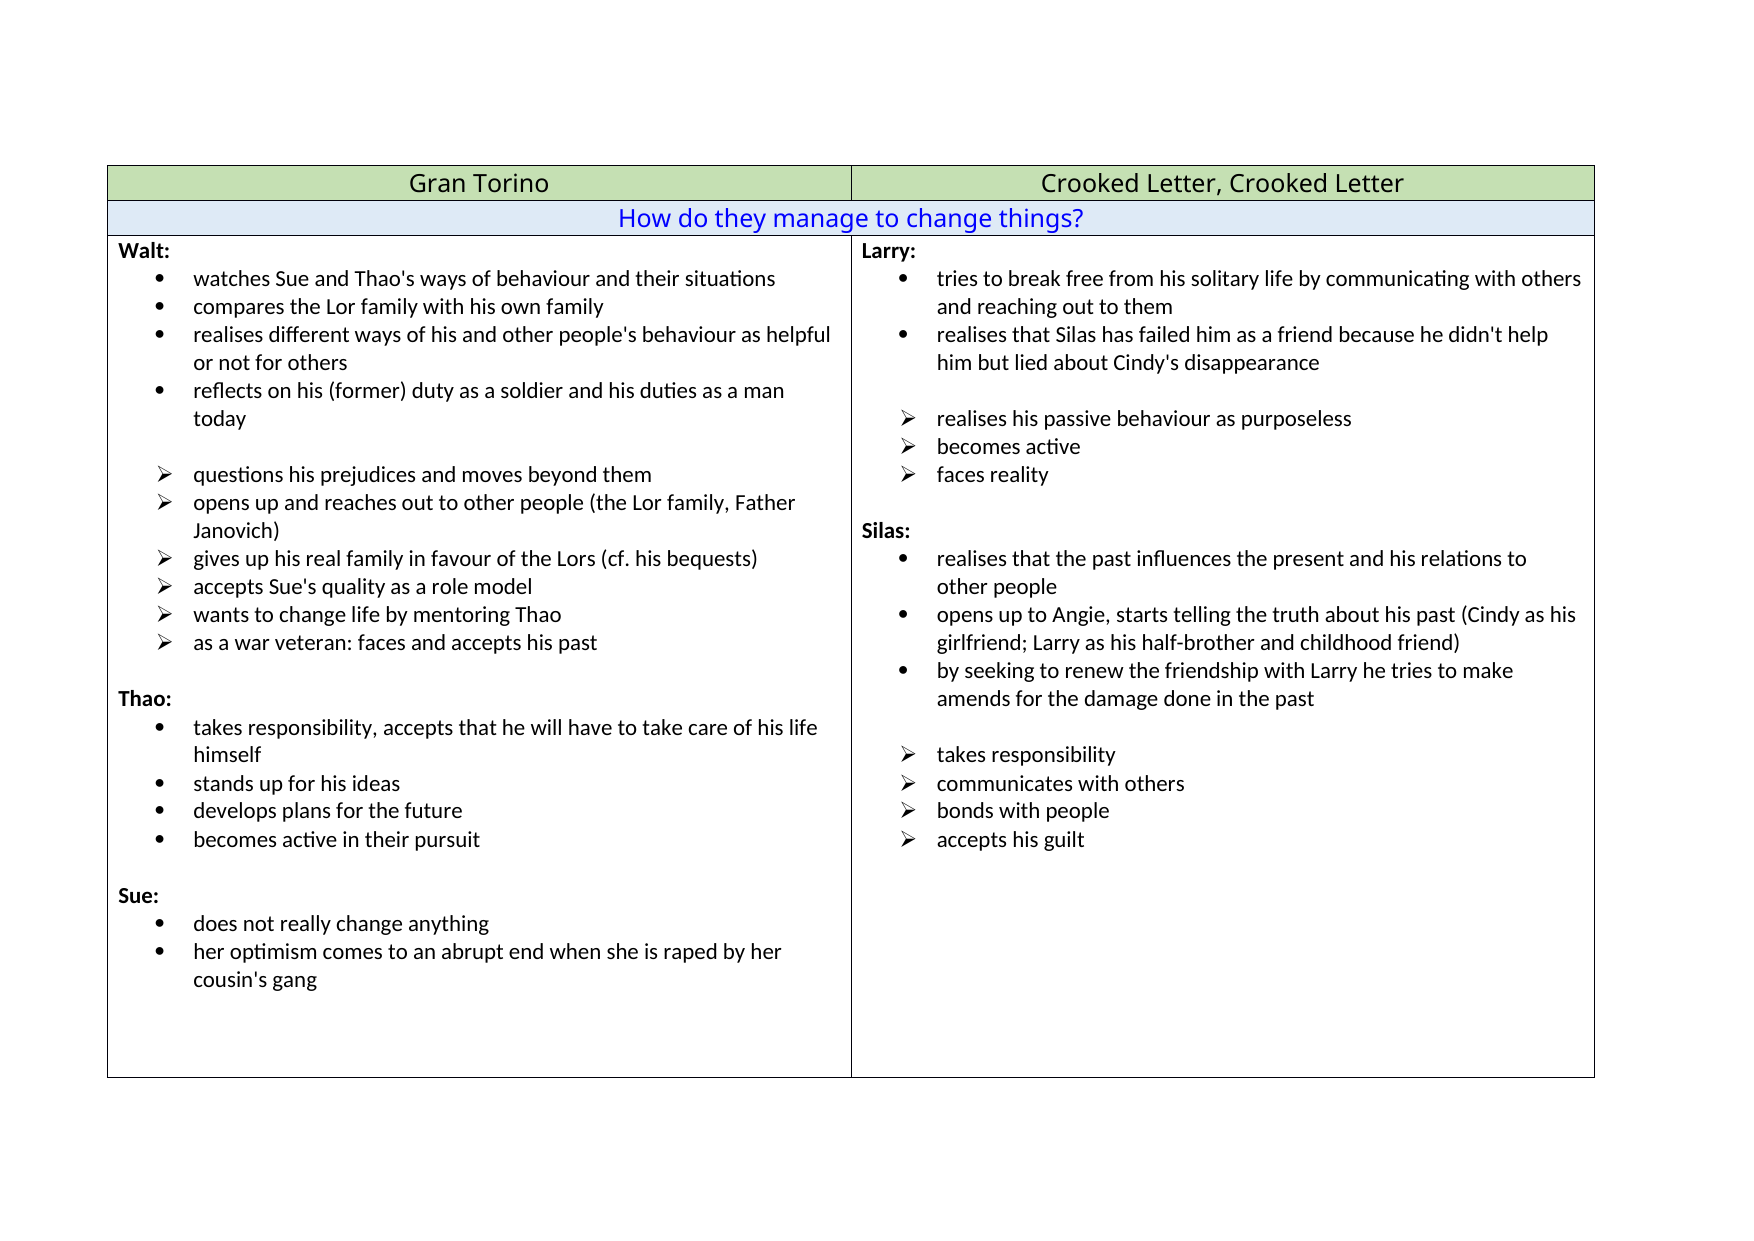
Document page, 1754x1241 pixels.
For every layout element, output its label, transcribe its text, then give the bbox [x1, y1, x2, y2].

table_cell Larry: tries to break free from his solitary life by communicating with others and reaching out to them realises that Silas has failed him as a friend because he didn't help him but lied about Cindy's disappearance realises his passive behaviour as purposeless becomes active faces reality Silas: realises that the past influences the present and his relations to other people opens up to Angie, starts telling the truth about his past (Cindy as his girlfriend; Larry as his half-brother and childhood friend) by seeking to renew the friendship with Larry he tries to make amends for the damage done in the past takes responsibility communicates with others bonds with people accepts his guilt [852, 236, 1594, 1077]
table_header Gran Torino [108, 166, 851, 200]
table_header Crooked Letter, Crooked Letter [852, 166, 1594, 200]
table_cell How do they manage to change things? [108, 201, 1594, 235]
table_cell Walt: watches Sue and Thao's ways of behaviour and their situations compares the Lor family with his own family realises different ways of his and other people's behaviour as helpful or not for others reflects on his (former) duty as a soldier and his duties as a man today questions his prejudices and moves beyond them opens up and reaches out to other people (the Lor family, Father Janovich) gives up his real family in favour of the Lors (cf. his bequests) accepts Sue's quality as a role model wants to change life by mentoring Thao as a war veteran: faces and accepts his past Thao: takes responsibility, accepts that he will have to take care of his life himself stands up for his ideas develops plans for the future becomes active in their pursuit Sue: does not really change anything her optimism comes to an abrupt end when she is raped by her cousin's gang [108, 236, 851, 1077]
